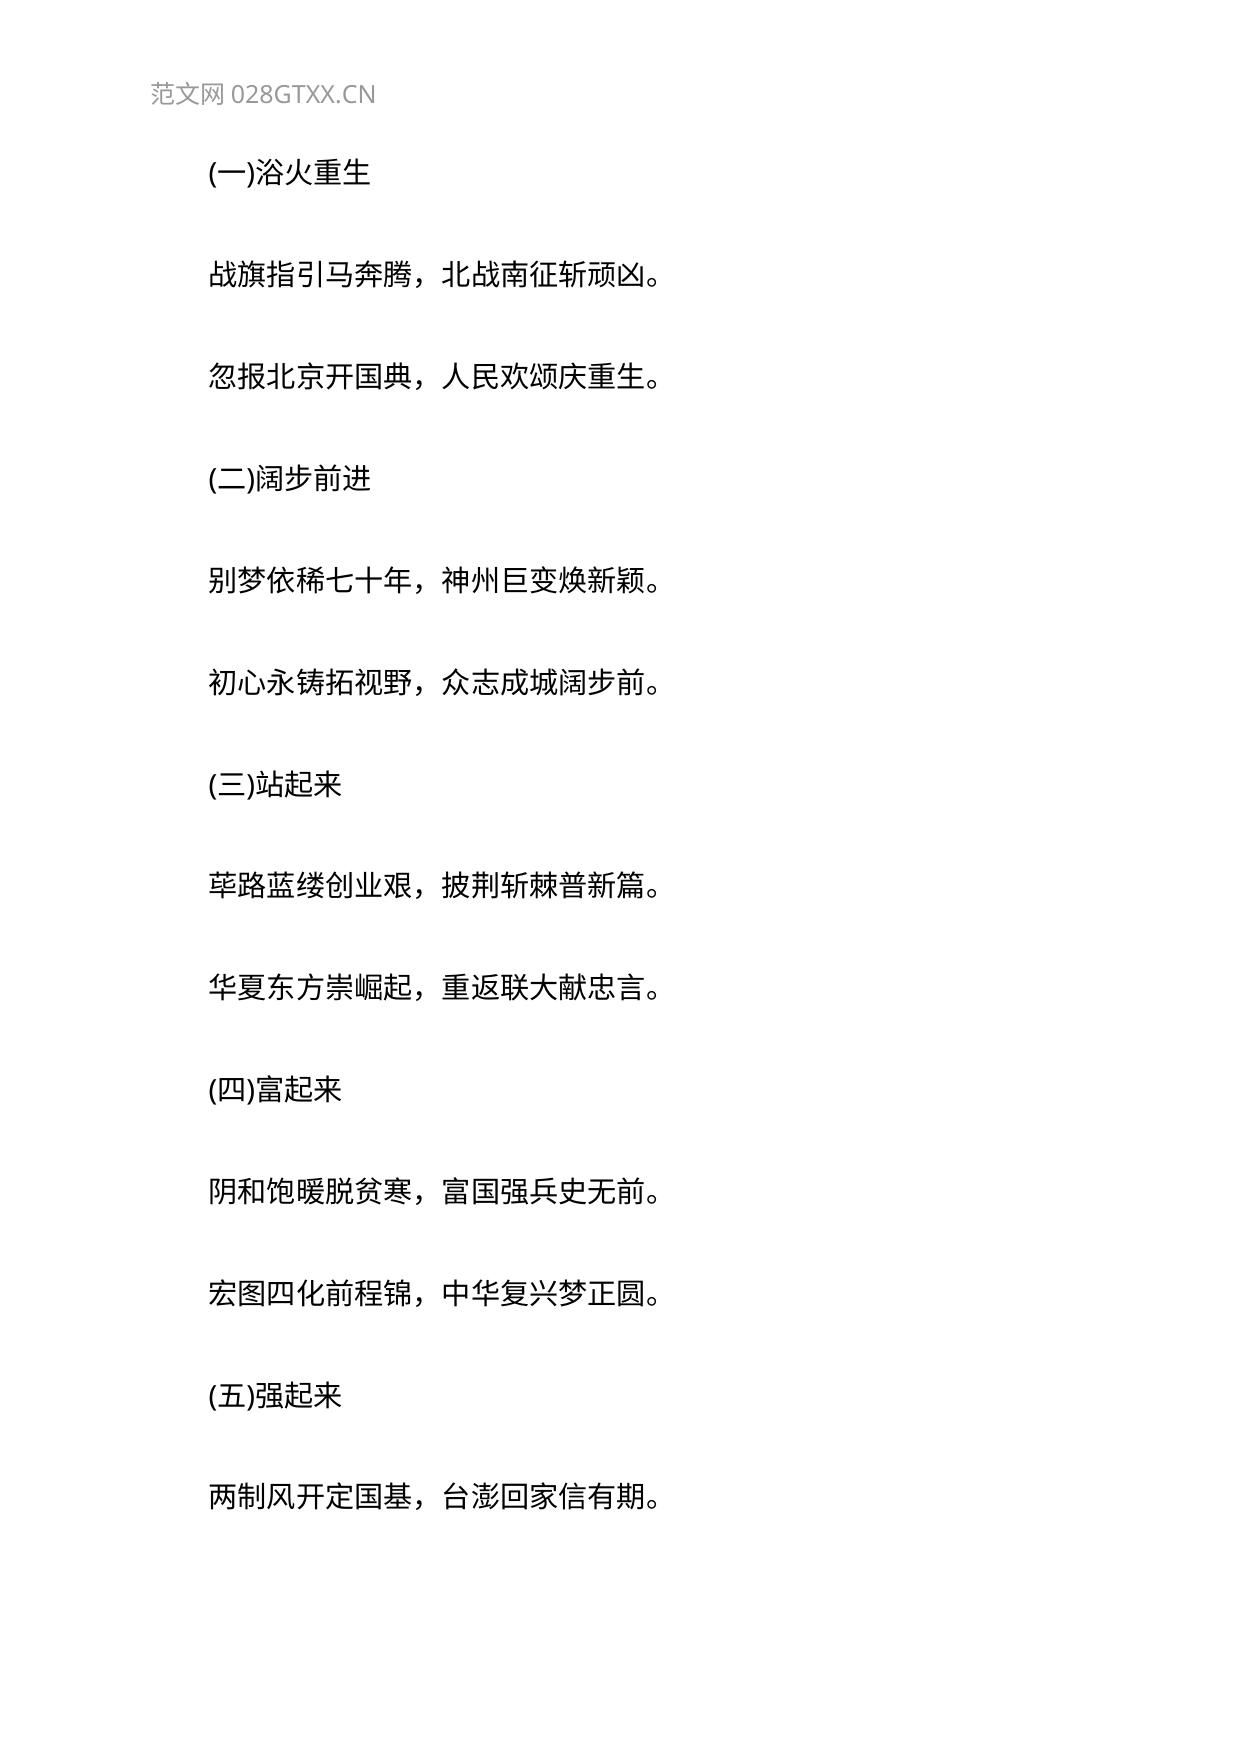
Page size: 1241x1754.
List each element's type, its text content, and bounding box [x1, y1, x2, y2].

text 荜路蓝缕创业艰，披荆斩棘普新篇。 [150, 863, 1090, 905]
text 阴和饱暖脱贫寒，富国强兵史无前。 [150, 1168, 1090, 1211]
text (四)富起来 [150, 1067, 1090, 1109]
text 华夏东方崇崛起，重返联大献忠言。 [150, 965, 1090, 1007]
text (五)强起来 [150, 1372, 1090, 1414]
text 战旗指引马奔腾，北战南征斩顽凶。 [150, 252, 1090, 294]
text (三)站起来 [150, 761, 1090, 803]
text 别梦依稀七十年，神州巨变焕新颖。 [150, 557, 1090, 600]
text 初心永铸拓视野，众志成城阔步前。 [150, 659, 1090, 702]
text (二)阔步前进 [150, 456, 1090, 498]
text 忽报北京开国典，人民欢颂庆重生。 [150, 354, 1090, 396]
text (一)浴火重生 [150, 150, 1090, 192]
text 宏图四化前程锦，中华复兴梦正圆。 [150, 1270, 1090, 1313]
text 两制风开定国基，台澎回家信有期。 [150, 1474, 1090, 1516]
